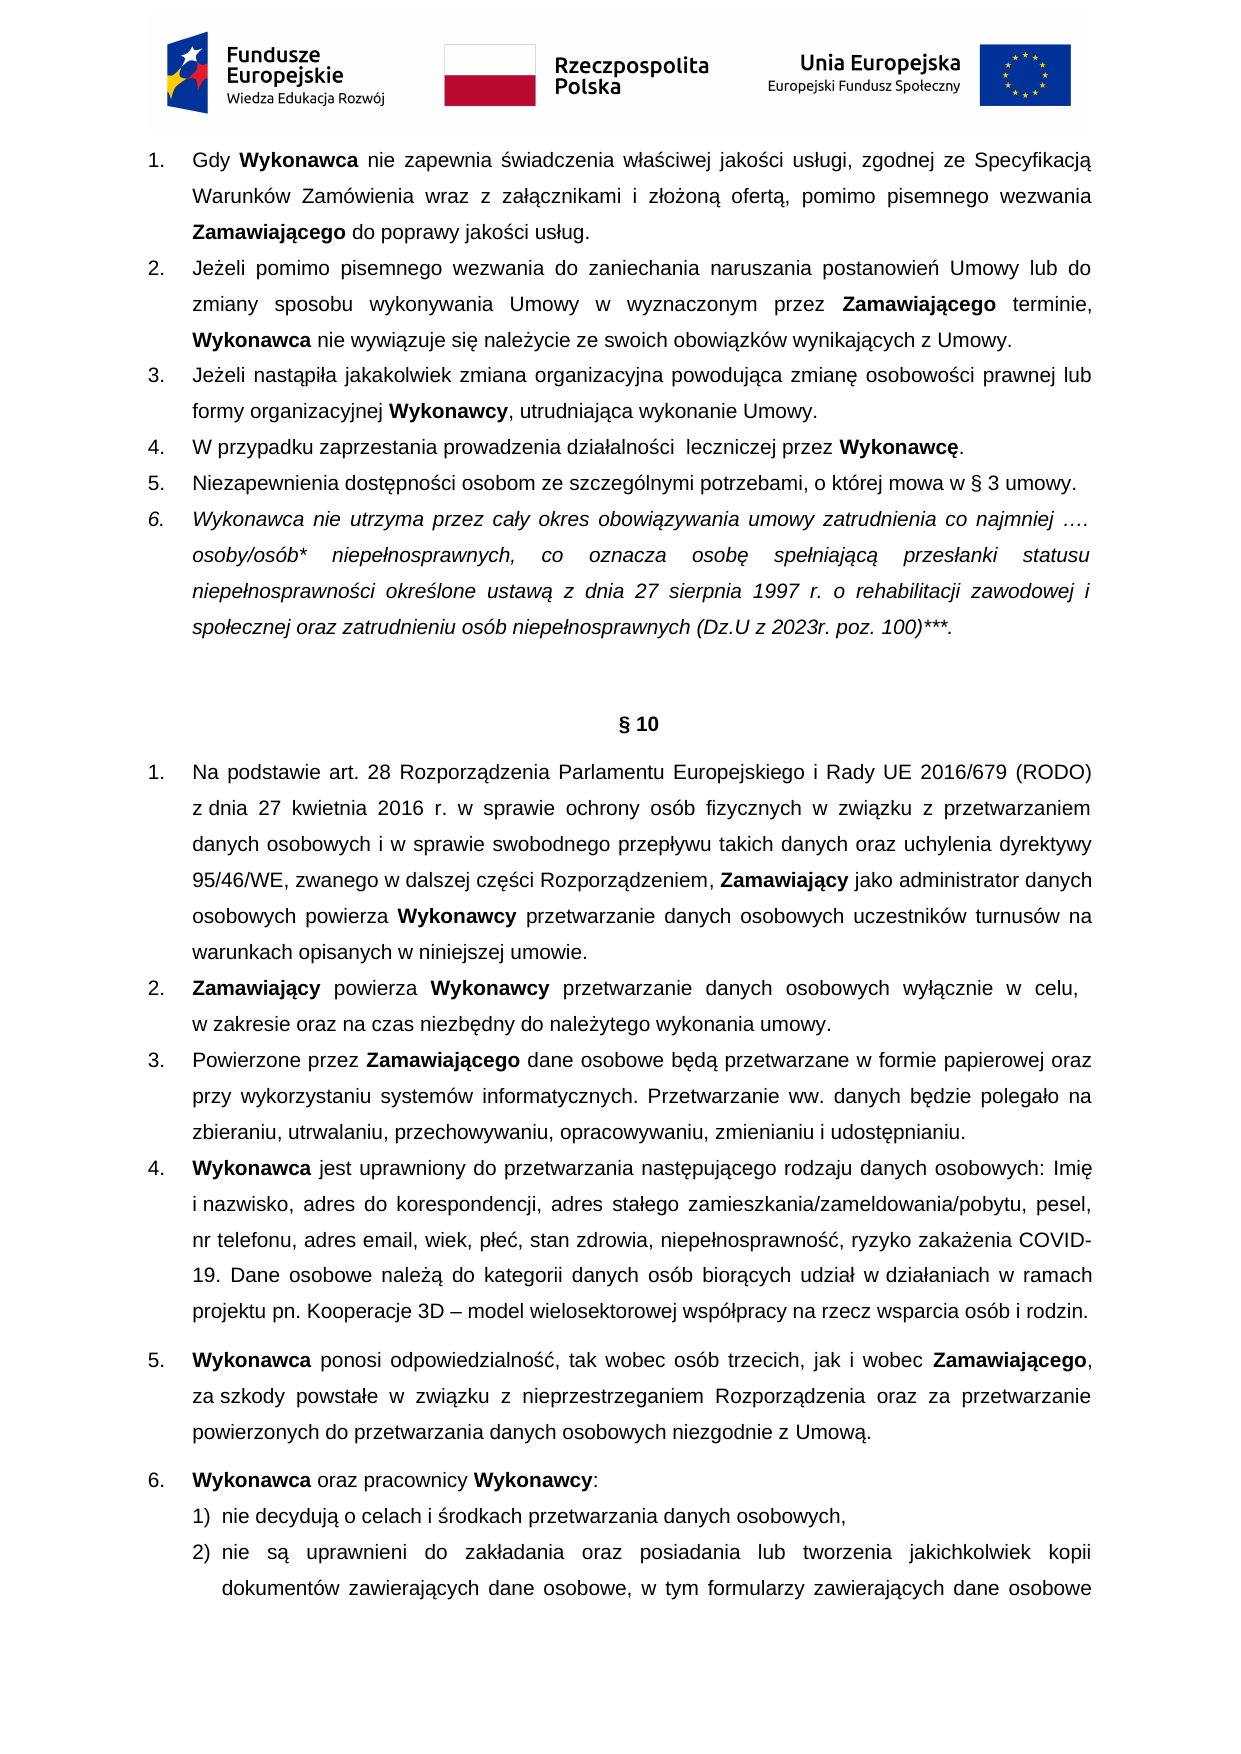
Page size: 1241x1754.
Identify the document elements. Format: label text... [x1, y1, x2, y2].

list Jeżeli nastąpiła jakakolwiek zmiana organizacyjna powodująca zmianę osobowości prawnej lub formy organizacyjnej Wykonawcy, utrudniająca wykonanie Umowy. [148, 363, 1092, 423]
list Niezapewnienia dostępności osobom ze szczególnymi potrzebami, o której mowa w § 3 umowy. [148, 471, 1092, 495]
picture [147, 11, 1091, 134]
list Wykonawca nie utrzyma przez cały okres obowiązywania umowy zatrudnienia co najmniej …. osoby/osób* niepełnosprawnych, co oznacza osobę spełniającą przesłanki statusu niepełnosprawności określone ustawą z dnia 27 sierpnia 1997 r. o rehabilitacji zawodowej i społecznej oraz zatrudnieniu osób niepełnosprawnych (Dz.U z 2023r. poz. 100)***. [148, 507, 1092, 639]
list Zamawiający powierza Wykonawcy przetwarzanie danych osobowych wyłącznie w celu, w zakresie oraz na czas niezbędny do należytego wykonania umowy. [148, 976, 1092, 1036]
list Powierzone przez Zamawiającego dane osobowe będą przetwarzane w formie papierowej oraz przy wykorzystaniu systemów informatycznych. Przetwarzanie ww. danych będzie polegało na zbieraniu, utrwalaniu, przechowywaniu, opracowywaniu, zmienianiu i udostępnianiu. [148, 1048, 1092, 1143]
list Gdy Wykonawca nie zapewnia świadczenia właściwej jakości usługi, zgodnej ze Specyfikacją Warunków Zamówienia wraz z załącznikami i złożoną ofertą, pomimo pisemnego wezwania Zamawiającego do poprawy jakości usług. [148, 148, 1092, 243]
list nie decydują o celach i środkach przetwarzania danych osobowych, [192, 1504, 1092, 1528]
list W przypadku zaprzestania prowadzenia działalności leczniczej przez Wykonawcę. [148, 435, 1092, 459]
list Wykonawca ponosi odpowiedzialność, tak wobec osób trzecich, jak i wobec Zamawiającego, za szkody powstałe w związku z nieprzestrzeganiem Rozporządzenia oraz za przetwarzanie powierzonych do przetwarzania danych osobowych niezgodnie z Umową. [148, 1348, 1092, 1443]
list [192, 1540, 1092, 1600]
list Na podstawie art. 28 Rozporządzenia Parlamentu Europejskiego i Rady UE 2016/679 (RODO) z dnia 27 kwietnia 2016 r. w sprawie ochrony osób fizycznych w związku z przetwarzaniem danych osobowych i w sprawie swobodnego przepływu takich danych oraz uchylenia dyrektywy 95/46/WE, zwanego w dalszej części Rozporządzeniem, Zamawiający jako administrator danych osobowych powierza Wykonawcy przetwarzanie danych osobowych uczestników turnusów na warunkach opisanych w niniejszej umowie. [148, 760, 1092, 964]
text § 10 [185, 712, 1092, 736]
list Jeżeli pomimo pisemnego wezwania do zaniechania naruszania postanowień Umowy lub do zmiany sposobu wykonywania Umowy w wyznaczonym przez Zamawiającego terminie, Wykonawca nie wywiązuje się należycie ze swoich obowiązków wynikających z Umowy. [148, 256, 1092, 351]
list Wykonawca jest uprawniony do przetwarzania następującego rodzaju danych osobowych: Imię i nazwisko, adres do korespondencji, adres stałego zamieszkania/zameldowania/pobytu, pesel, nr telefonu, adres email, wiek, płeć, stan zdrowia, niepełnosprawność, ryzyko zakażenia COVID-19. Dane osobowe należą do kategorii danych osób biorących udział w działaniach w ramach projektu pn. Kooperacje 3D – model wielosektorowej współpracy na rzecz wsparcia osób i rodzin. [148, 1156, 1092, 1323]
list Wykonawca oraz pracownicy Wykonawcy: [148, 1468, 1092, 1492]
